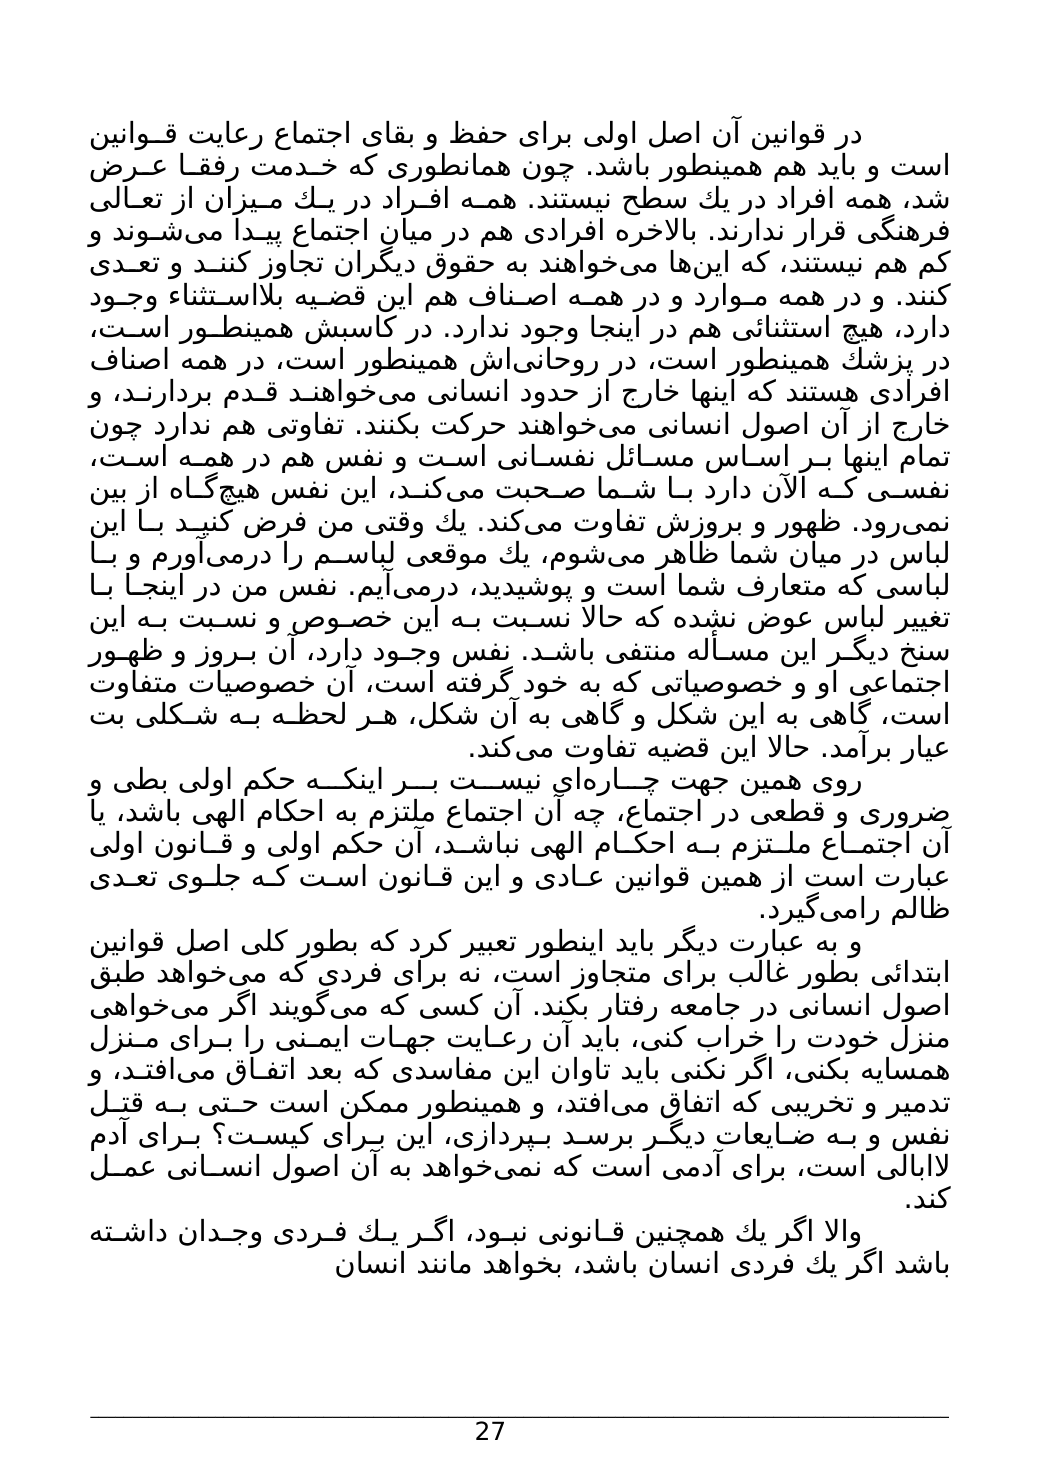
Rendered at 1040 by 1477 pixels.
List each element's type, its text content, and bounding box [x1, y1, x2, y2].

text والا اگر یك همچنین قانونی نبود، اگر یك فردی وجدان داشته باشد اگر یك فردی انسان باشد، بخواهد مانند انسان‌ [89, 1216, 951, 1280]
text در قوانین آن اصل اولی برای حفظ و بقای اجتماع رعایت قوانین است و باید هم همینطور باشد. چون همانطوری كه خدمت رفقا عرض شد، همه افراد در یك سطح نیستند. همه افراد در یك میزان از تعالی فرهنگی قرار ندارند. بالاخره افرادی هم در میان اجتماع پیدا می‌شوند و كم هم نیستند، كه این‌ها می‌خواهند به حقوق دیگران تجاوز كنند و تعدی كنند. و در همه موارد و در همه اصناف هم این قضیه بلااستثناء وجود دارد، هیچ استثنائی هم در اینجا وجود ندارد. در كاسبش همینطور است، در پزشك همینطور است، در روحانی‌اش همینطور است، در همه اصناف افرادی هستند كه اینها خارج از حدود انسانی می‌خواهند قدم بردارند، و خارج از آن اصول انسانی می‌خواهند حركت بكنند. تفاوتی هم ندارد چون تمام اینها بر اساس مسائل نفسانی است و نفس هم در همه است، نفسی كه الآن دارد با شما صحبت می‌كند، این نفس هیچ‌گاه از بین نمی‌رود. ظهور و بروزش تفاوت می‌كند. یك وقتی من فرض كنید با این لباس در میان شما ظاهر می‌شوم، یك موقعی لباسم را درمی‌آورم و با لباسی كه متعارف شما است و پوشیدید، درمی‌آیم. نفس من در اینجا با تغییر لباس عوض نشده كه حالا نسبت به این خصوص و نسبت به این سنخ دیگر این مسأله منتفی باشد. نفس وجود دارد، آن بروز و ظهور اجتماعی او و خصوصیاتی كه به خود گرفته است، آن خصوصیات متفاوت است، گاهی به این شكل و گاهی به آن شكل، هر لحظه به شكلی بت عیار برآمد. حالا این قضیه تفاوت می‌كند. [89, 118, 951, 764]
text و به عبارت دیگر باید اینطور تعبیر كرد كه بطور كلی اصل قوانین ابتدائی بطور غالب برای متجاوز است، نه برای فردی كه می‌خواهد طبق اصول انسانی در جامعه رفتار بكند. آن كسی كه می‌گویند اگر می‌خواهی منزل خودت را خراب كنی، باید آن رعایت جهات ایمنی را برای منزل همسایه بكنی، اگر نكنی باید تاوان این مفاسدی كه بعد اتفاق می‌افتد، و تدمیر و تخریبی كه اتفاق می‌افتد، و همینطور ممكن است حتی به قتل نفس و به ضایعات دیگر برسد بپردازی، این برای كیست؟ برای آدم لاابالی است، برای آدمی است كه نمی‌خواهد به آن اصول انسانی عمل كند. [89, 925, 951, 1216]
text روی همین جهت چاره‌ای نیست بر اینكه حكم اولی بطی و ضروری و قطعی در اجتماع، چه آن اجتماع ملتزم به احكام الهی باشد، یا آن اجتماع ملتزم به احكام الهی نباشد، آن حكم اولی و قانون اولی عبارت است از همین قوانین عادی و این قانون است كه جلوی تعدی ظالم رامی‌گیرد. [89, 764, 951, 925]
